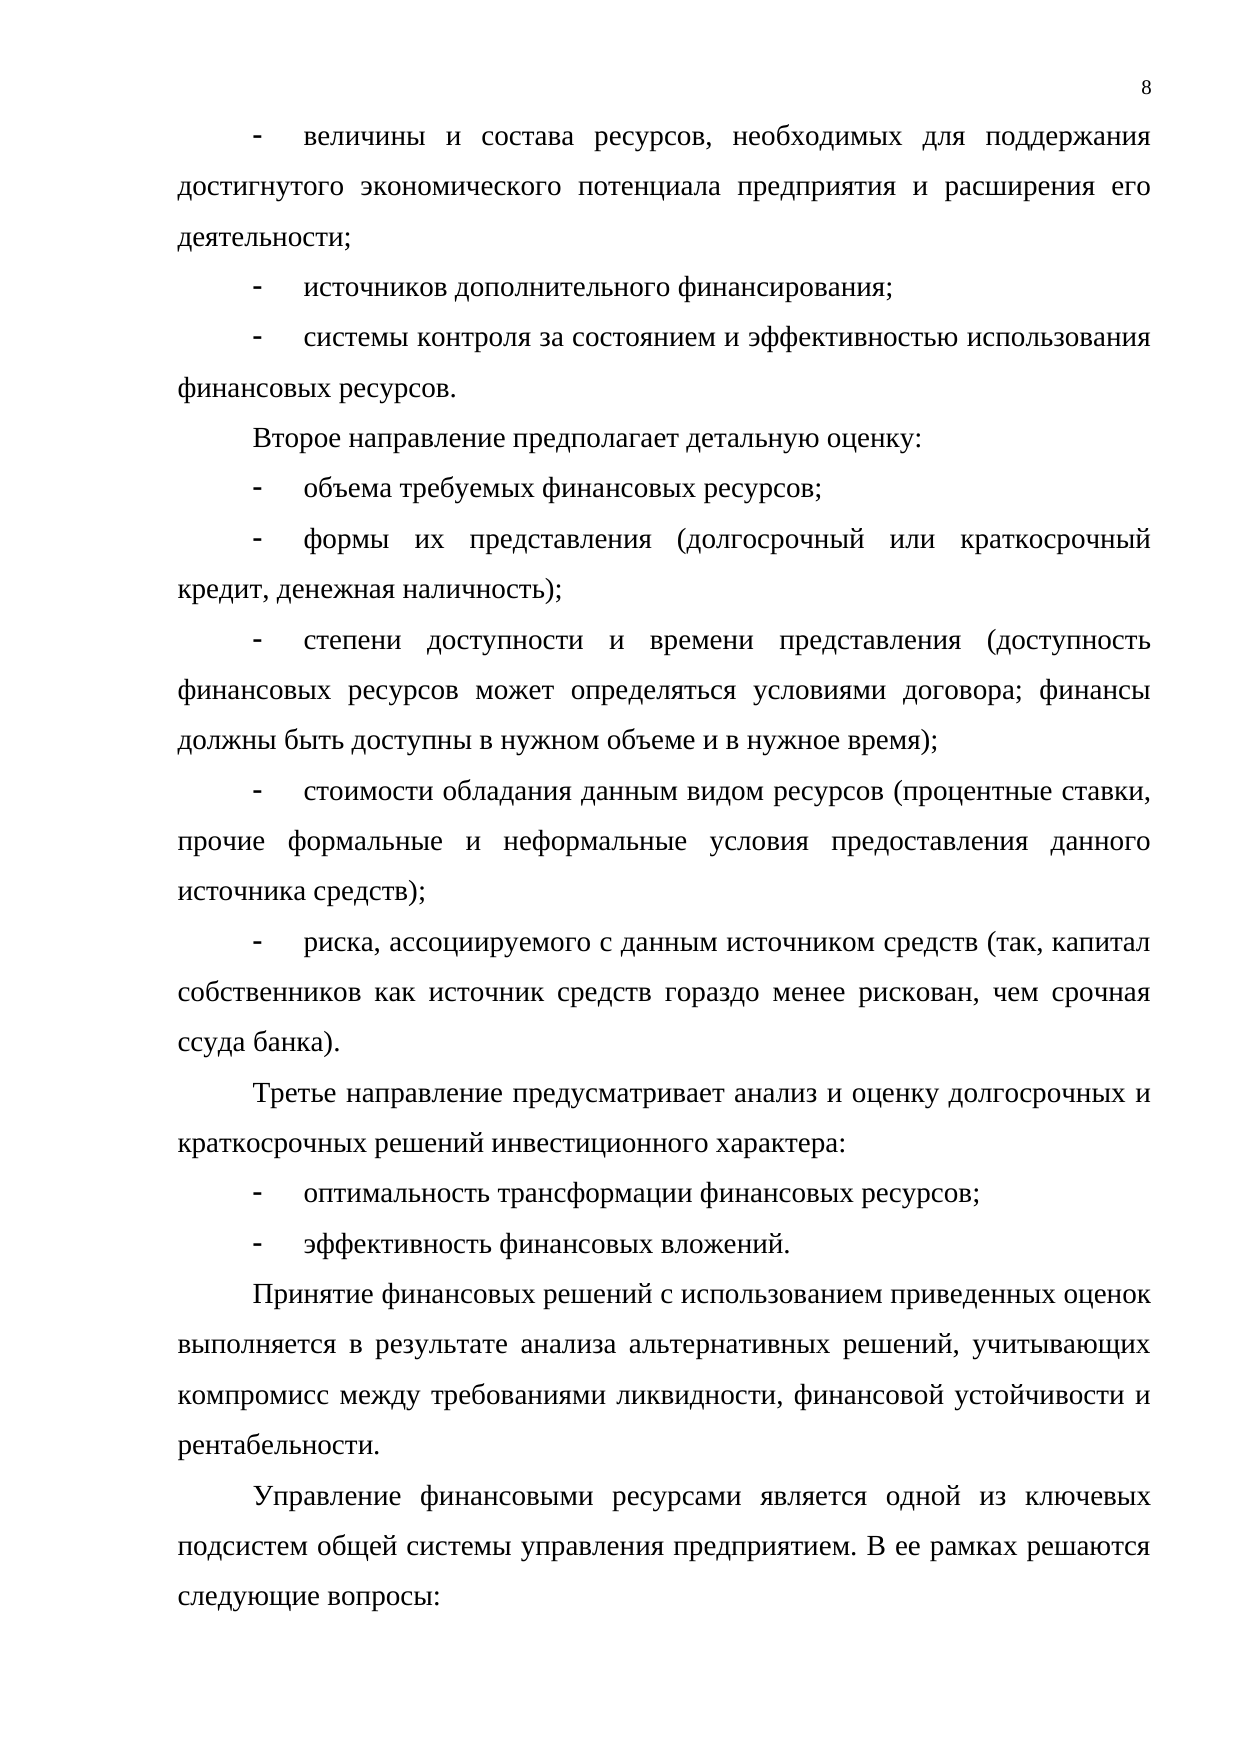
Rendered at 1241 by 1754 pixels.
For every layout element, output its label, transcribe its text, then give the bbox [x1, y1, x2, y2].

text Управление финансовыми ресурсами является одной из ключевых подсистем общей системы управления предприятием. В ее рамках решаются следующие вопросы: [177, 1478, 1152, 1612]
list источников дополнительного финансирования; [177, 269, 1152, 303]
list величины и состава ресурсов, необходимых для поддержания достигнутого экономического потенциала предприятия и расширения его деятельности; [177, 118, 1152, 252]
list оптимальность трансформации финансовых ресурсов; [177, 1176, 1152, 1209]
list формы их представления (долгосрочный или краткосрочный кредит, денежная наличность); [177, 521, 1152, 605]
list эффективность финансовых вложений. [177, 1226, 1152, 1259]
list стоимости обладания данным видом ресурсов (процентные ставки, прочие формальные и неформальные условия предоставления данного источника средств); [177, 773, 1152, 907]
list объема требуемых финансовых ресурсов; [177, 471, 1152, 504]
list риска, ассоциируемого с данным источником средств (так, капитал собственников как источник средств гораздо менее рискован, чем срочная ссуда банка). [177, 924, 1152, 1058]
list степени доступности и времени представления (доступность финансовых ресурсов может определяться условиями договора; финансы должны быть доступны в нужном объеме и в нужное время); [177, 622, 1152, 756]
text Принятие финансовых решений с использованием приведенных оценок выполняется в результате анализа альтернативных решений, учитывающих компромисс между требованиями ликвидности, финансовой устойчивости и рентабельности. [177, 1276, 1152, 1461]
text Второе направление предполагает детальную оценку: [177, 420, 1152, 454]
list системы контроля за состоянием и эффективностью использования финансовых ресурсов. [177, 319, 1152, 403]
text Третье направление предусматривает анализ и оценку долгосрочных и краткосрочных решений инвестиционного характера: [177, 1075, 1152, 1159]
